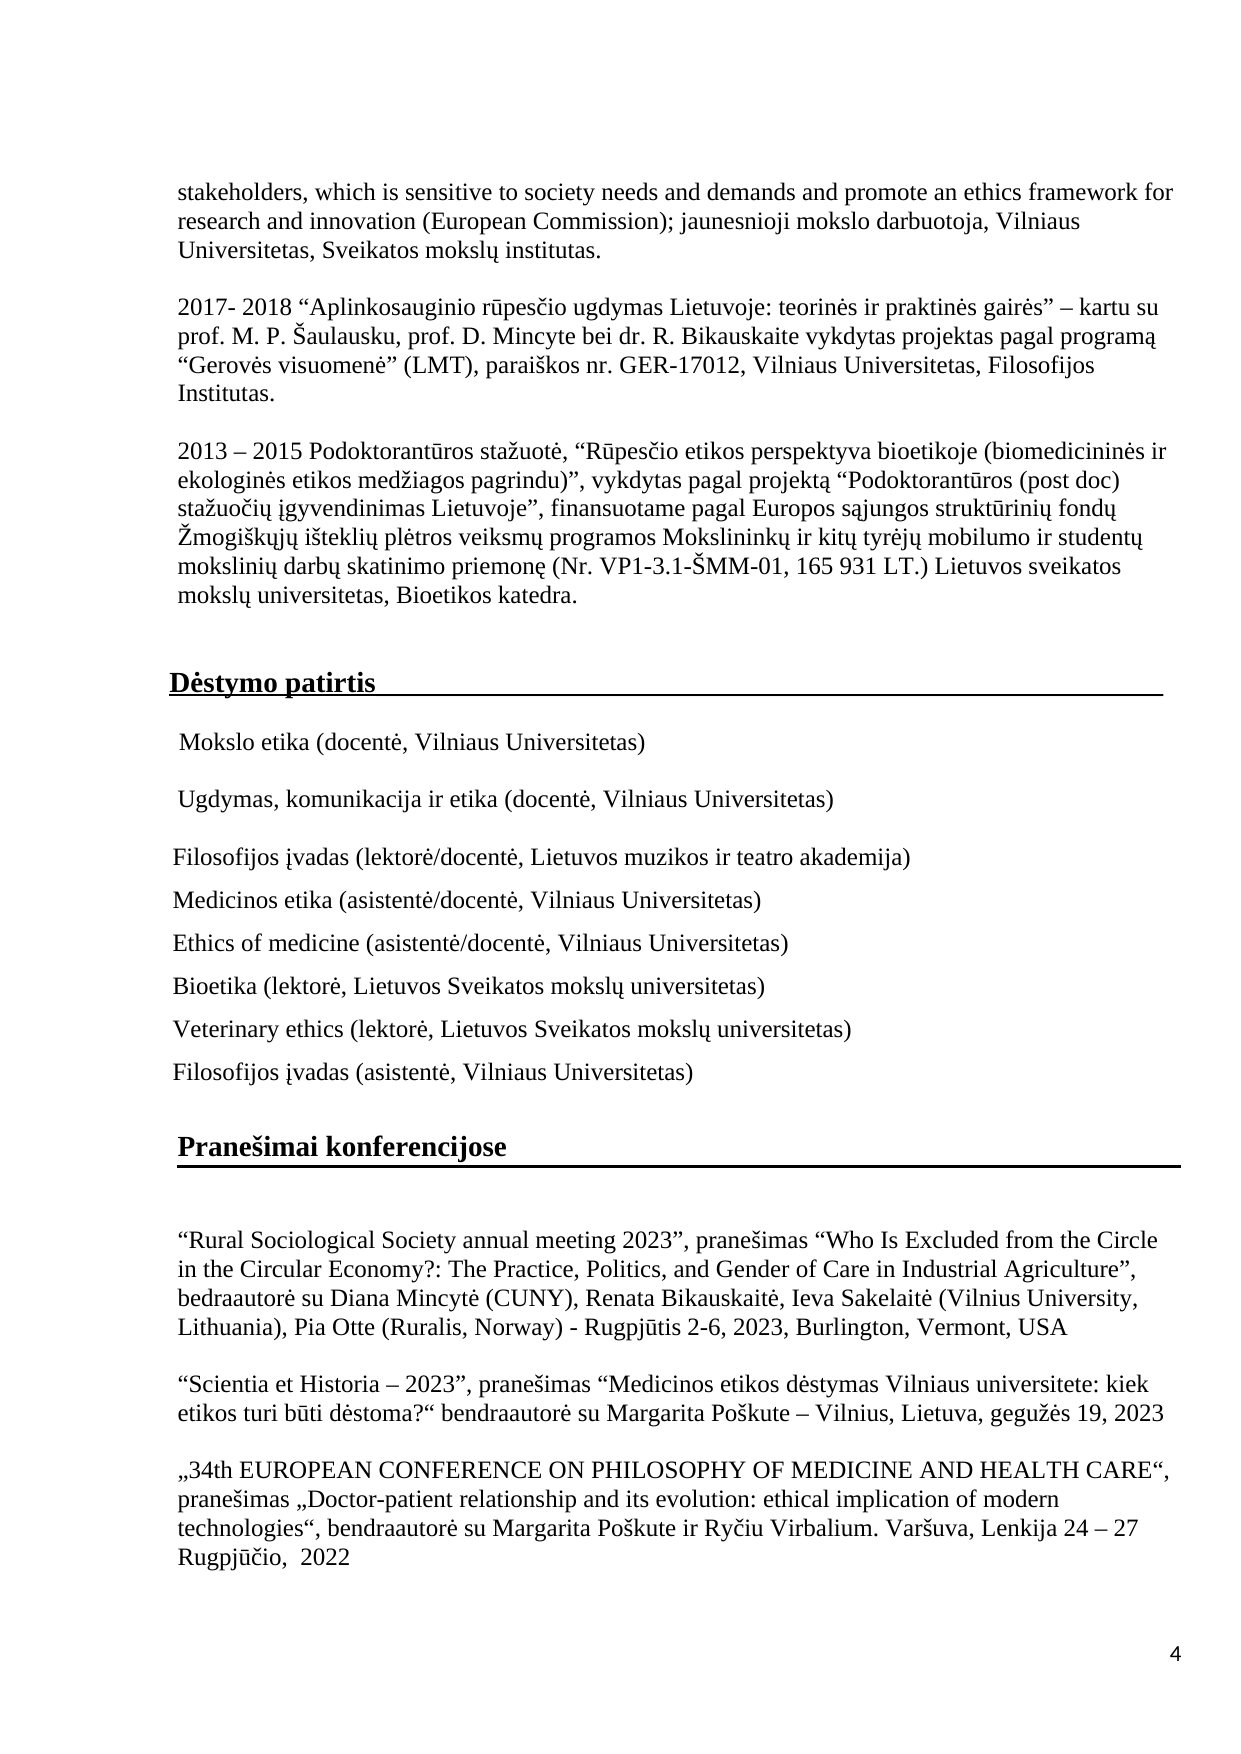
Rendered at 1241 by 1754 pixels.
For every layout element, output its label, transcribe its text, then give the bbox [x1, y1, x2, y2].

text “Scientia et Historia – 2023”, pranešimas “Medicinos etikos dėstymas Vilniaus universitete: kiek etikos turi būti dėstoma?“ bendraautorė su Margarita Poškute – Vilnius, Lietuva, gegužės 19, 2023 [177, 1369, 1181, 1427]
text Ethics of medicine (asistentė/docentė, Vilniaus Universitetas) [147, 928, 1181, 957]
text Medicinos etika (asistentė/docentė, Vilniaus Universitetas) [147, 885, 1181, 914]
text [177, 177, 1181, 263]
text Filosofijos įvadas (lektorė/docentė, Lietuvos muzikos ir teatro akademija) [147, 842, 1181, 871]
text Ugdymas, komunikacija ir etika (docentė, Vilniaus Universitetas) [177, 784, 1181, 813]
text Dėstymo patirtis______________________________________________________ [147, 665, 1181, 699]
text Bioetika (lektorė, Lietuvos Sveikatos mokslų universitetas) [147, 971, 1181, 1000]
text Mokslo etika (docentė, Vilniaus Universitetas) [147, 727, 1181, 756]
text Pranešimai konferencijose [177, 1129, 1181, 1165]
text 2017- 2018 “Aplinkosauginio rūpesčio ugdymas Lietuvoje: teorinės ir praktinės gairės” – kartu su prof. M. P. Šaulausku, prof. D. Mincyte bei dr. R. Bikauskaite vykdytas projektas pagal programą “Gerovės visuomenė” (LMT), paraiškos nr. GER-17012, Vilniaus Universitetas, Filosofijos Institutas. [177, 292, 1181, 407]
text 2013 – 2015 Podoktorantūros stažuotė, “Rūpesčio etikos perspektyva bioetikoje (biomedicininės ir ekologinės etikos medžiagos pagrindu)”, vykdytas pagal projektą “Podoktorantūros (post doc) stažuočių įgyvendinimas Lietuvoje”, finansuotame pagal Europos sąjungos struktūrinių fondų Žmogiškųjų išteklių plėtros veiksmų programos Mokslininkų ir kitų tyrėjų mobilumo ir studentų mokslinių darbų skatinimo priemonę (Nr. VP1-3.1-ŠMM-01, 165 931 LT.) Lietuvos sveikatos mokslų universitetas, Bioetikos katedra. [177, 436, 1181, 608]
text Filosofijos įvadas (asistentė, Vilniaus Universitetas) [147, 1057, 1181, 1086]
text „34th EUROPEAN CONFERENCE ON PHILOSOPHY OF MEDICINE AND HEALTH CARE“, pranešimas „Doctor-patient relationship and its evolution: ethical implication of modern technologies“, bendraautorė su Margarita Poškute ir Ryčiu Virbalium. Varšuva, Lenkija 24 – 27 Rugpjūčio, 2022 [177, 1456, 1181, 1571]
text Veterinary ethics (lektorė, Lietuvos Sveikatos mokslų universitetas) [147, 1014, 1181, 1043]
text “Rural Sociological Society annual meeting 2023”, pranešimas “Who Is Excluded from the Circle in the Circular Economy?: The Practice, Politics, and Gender of Care in Industrial Agriculture”, bedraautorė su Diana Mincytė (CUNY), Renata Bikauskaitė, Ieva Sakelaitė (Vilnius University, Lithuania), Pia Otte (Ruralis, Norway) - Rugpjūtis 2-6, 2023, Burlington, Vermont, USA [177, 1226, 1181, 1341]
